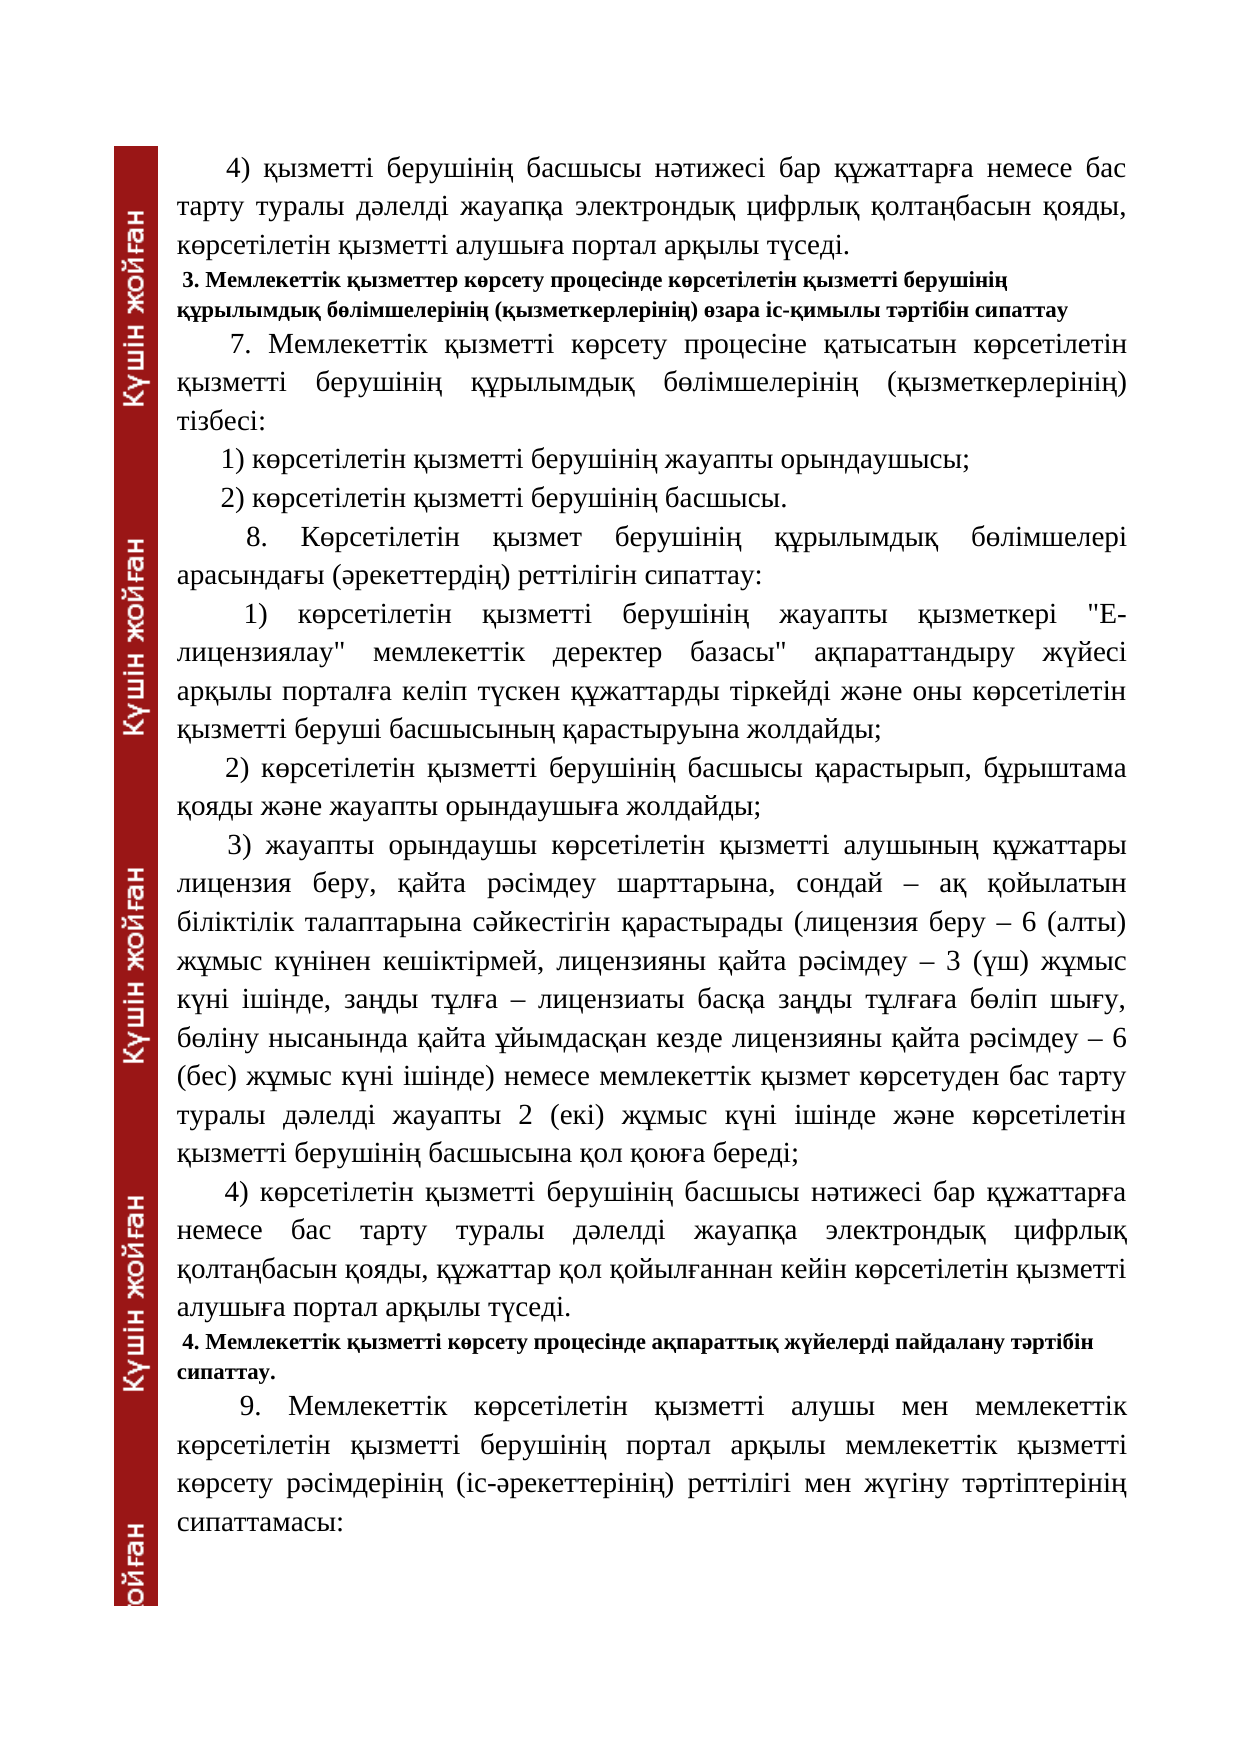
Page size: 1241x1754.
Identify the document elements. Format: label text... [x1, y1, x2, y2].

text 2) көрсетілетін қызметті берушінің басшысы. [112, 480, 1128, 514]
text 4) көрсетілетін қызметті берушінің басшысы нәтижесі бар құжаттарға немесе бас тарту туралы дәлелді жауапқа электрондық цифрлық қолтаңбасын қояды, құжаттар қол қойылғаннан кейін көрсетілетін қызметті алушыға портал арқылы түседі. [112, 1174, 1128, 1323]
picture [114, 146, 158, 150]
picture [114, 822, 158, 827]
picture [114, 1323, 158, 1328]
picture [114, 745, 158, 750]
picture [114, 591, 158, 596]
picture [114, 261, 158, 266]
text 1) көрсетілетін қызметті берушінің жауапты орындаушысы; [112, 442, 1128, 475]
text 4) қызметті берушінің басшысы нәтижесі бар құжаттарға немесе бас тарту туралы дәлелді жауапқа электрондық цифрлық қолтаңбасын қояды, көрсетілетін қызметті алушыға портал арқылы түседі. [112, 150, 1128, 261]
picture [114, 322, 158, 326]
text 3) жауапты орындаушы көрсетілетін қызметті алушының құжаттары лицензия беру, қайта рәсімдеу шарттарына, сондай – ақ қойылатын біліктілік талаптарына сәйкестігін қарастырады (лицензия беру – 6 (алты) жұмыс күнінен кешіктірмей, лицензияны қайта рәсімдеу – 3 (үш) жұмыс күні ішінде, заңды тұлға – лицензиаты басқа заңды тұлғаға бөліп шығу, бөліну нысанында қайта ұйымдасқан кезде лицензияны қайта рәсімдеу – 6 (бес) жұмыс күні ішінде) немесе мемлекеттік қызмет көрсетуден бас тарту туралы дәлелді жауапты 2 (екі) жұмыс күні ішінде және көрсетілетін қызметті берушінің басшысына қол қоюға береді; [112, 827, 1128, 1169]
picture [114, 475, 158, 480]
picture [114, 1169, 158, 1174]
text 3. Мемлекеттік қызметтер көрсету процесінде көрсетілетін қызметті берушінің құрылымдық бөлімшелерінің (қызметкерлерінің) өзара іс-қимылы тәртібін сипаттау [112, 266, 1128, 322]
text 1) көрсетілетін қызметті берушінің жауапты қызметкері "Е-лицензиялау" мемлекеттік деректер базасы" ақпараттандыру жүйесі арқылы порталға келіп түскен құжаттарды тіркейді және оны көрсетілетін қызметті беруші басшысының қарастыруына жолдайды; [112, 596, 1128, 745]
text 9. Мемлекеттік көрсетілетін қызметті алушы мен мемлекеттік көрсетілетін қызметті берушінің портал арқылы мемлекеттік қызметті көрсету рәсімдерінің (іс-әрекеттерінің) реттілігі мен жүгіну тәртіптерінің сипаттамасы: [112, 1388, 1128, 1538]
picture [114, 437, 158, 442]
text 7. Мемлекеттік қызметті көрсету процесіне қатысатын көрсетілетін қызметті берушінің құрылымдық бөлімшелерінің (қызметкерлерінің) тізбесі: [112, 326, 1128, 437]
text 8. Көрсетілетін қызмет берушінің құрылымдық бөлімшелері арасындағы (әрекеттердің) реттілігін сипаттау: [112, 519, 1128, 591]
text 2) көрсетілетін қызметті берушінің басшысы қарастырып, бұрыштама қояды және жауапты орындаушыға жолдайды; [112, 750, 1128, 822]
text 4. Мемлекеттік қызметті көрсету процесінде ақпараттық жүйелерді пайдалану тәртібін сипаттау. [112, 1328, 1128, 1385]
picture [114, 514, 158, 519]
picture [114, 1538, 158, 1606]
